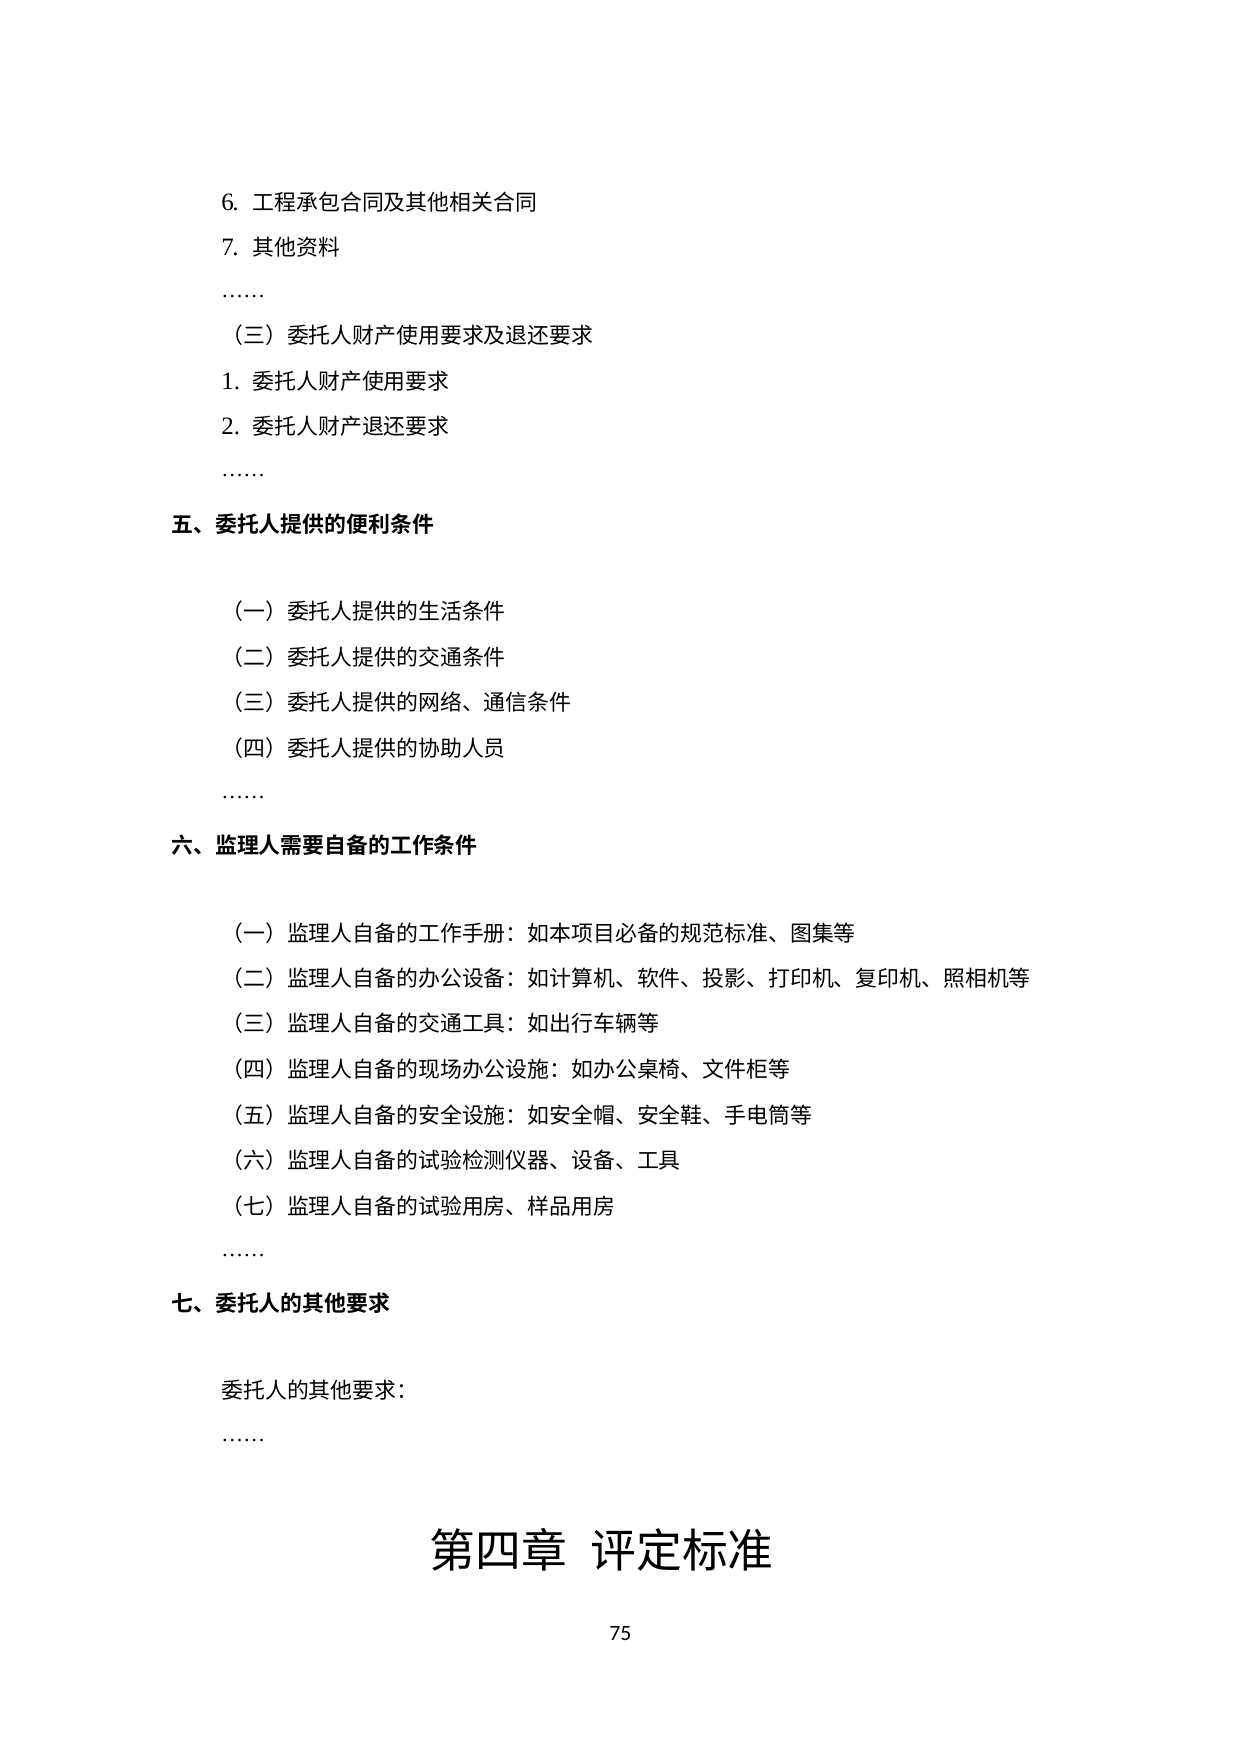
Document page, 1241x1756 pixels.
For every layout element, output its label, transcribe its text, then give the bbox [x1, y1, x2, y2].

text …… [221, 1421, 1123, 1446]
text …… [221, 1236, 1123, 1261]
text …… [221, 456, 1123, 482]
text 七、委托人的其他要求 [171, 1286, 1123, 1318]
text （二）监理人自备的办公设备：如计算机、软件、投影、打印机、复印机、照相机等 [171, 961, 1074, 993]
text （一）监理人自备的工作手册：如本项目必备的规范标准、图集等 [221, 916, 1123, 947]
text （三）委托人提供的网络、通信条件 [221, 685, 1123, 717]
text （六）监理人自备的试验检测仪器、设备、工具 [221, 1143, 1123, 1175]
list 其他资料 [221, 230, 1123, 262]
text …… [221, 277, 1123, 303]
list 委托人财产退还要求 [221, 409, 1123, 441]
text （一）委托人提供的生活条件 [221, 594, 1123, 626]
text …… [221, 778, 1123, 803]
text （三）委托人财产使用要求及退还要求 [221, 318, 1123, 350]
text 第四章 评定标准 [133, 1522, 1123, 1578]
list 工程承包合同及其他相关合同 [221, 185, 1123, 217]
text 六、监理人需要自备的工作条件 [171, 828, 1123, 860]
text 五、委托人提供的便利条件 [171, 507, 1123, 539]
text （五）监理人自备的安全设施：如安全帽、安全鞋、手电筒等 [221, 1098, 1123, 1129]
text （四）委托人提供的协助人员 [221, 731, 1123, 762]
text （三）监理人自备的交通工具：如出行车辆等 [221, 1006, 1123, 1038]
text （四）监理人自备的现场办公设施：如办公桌椅、文件柜等 [221, 1052, 1123, 1084]
list 委托人财产使用要求 [221, 364, 1123, 395]
text 委托人的其他要求： [221, 1373, 1123, 1405]
text （二）委托人提供的交通条件 [221, 640, 1123, 671]
text （七）监理人自备的试验用房、样品用房 [221, 1189, 1123, 1220]
